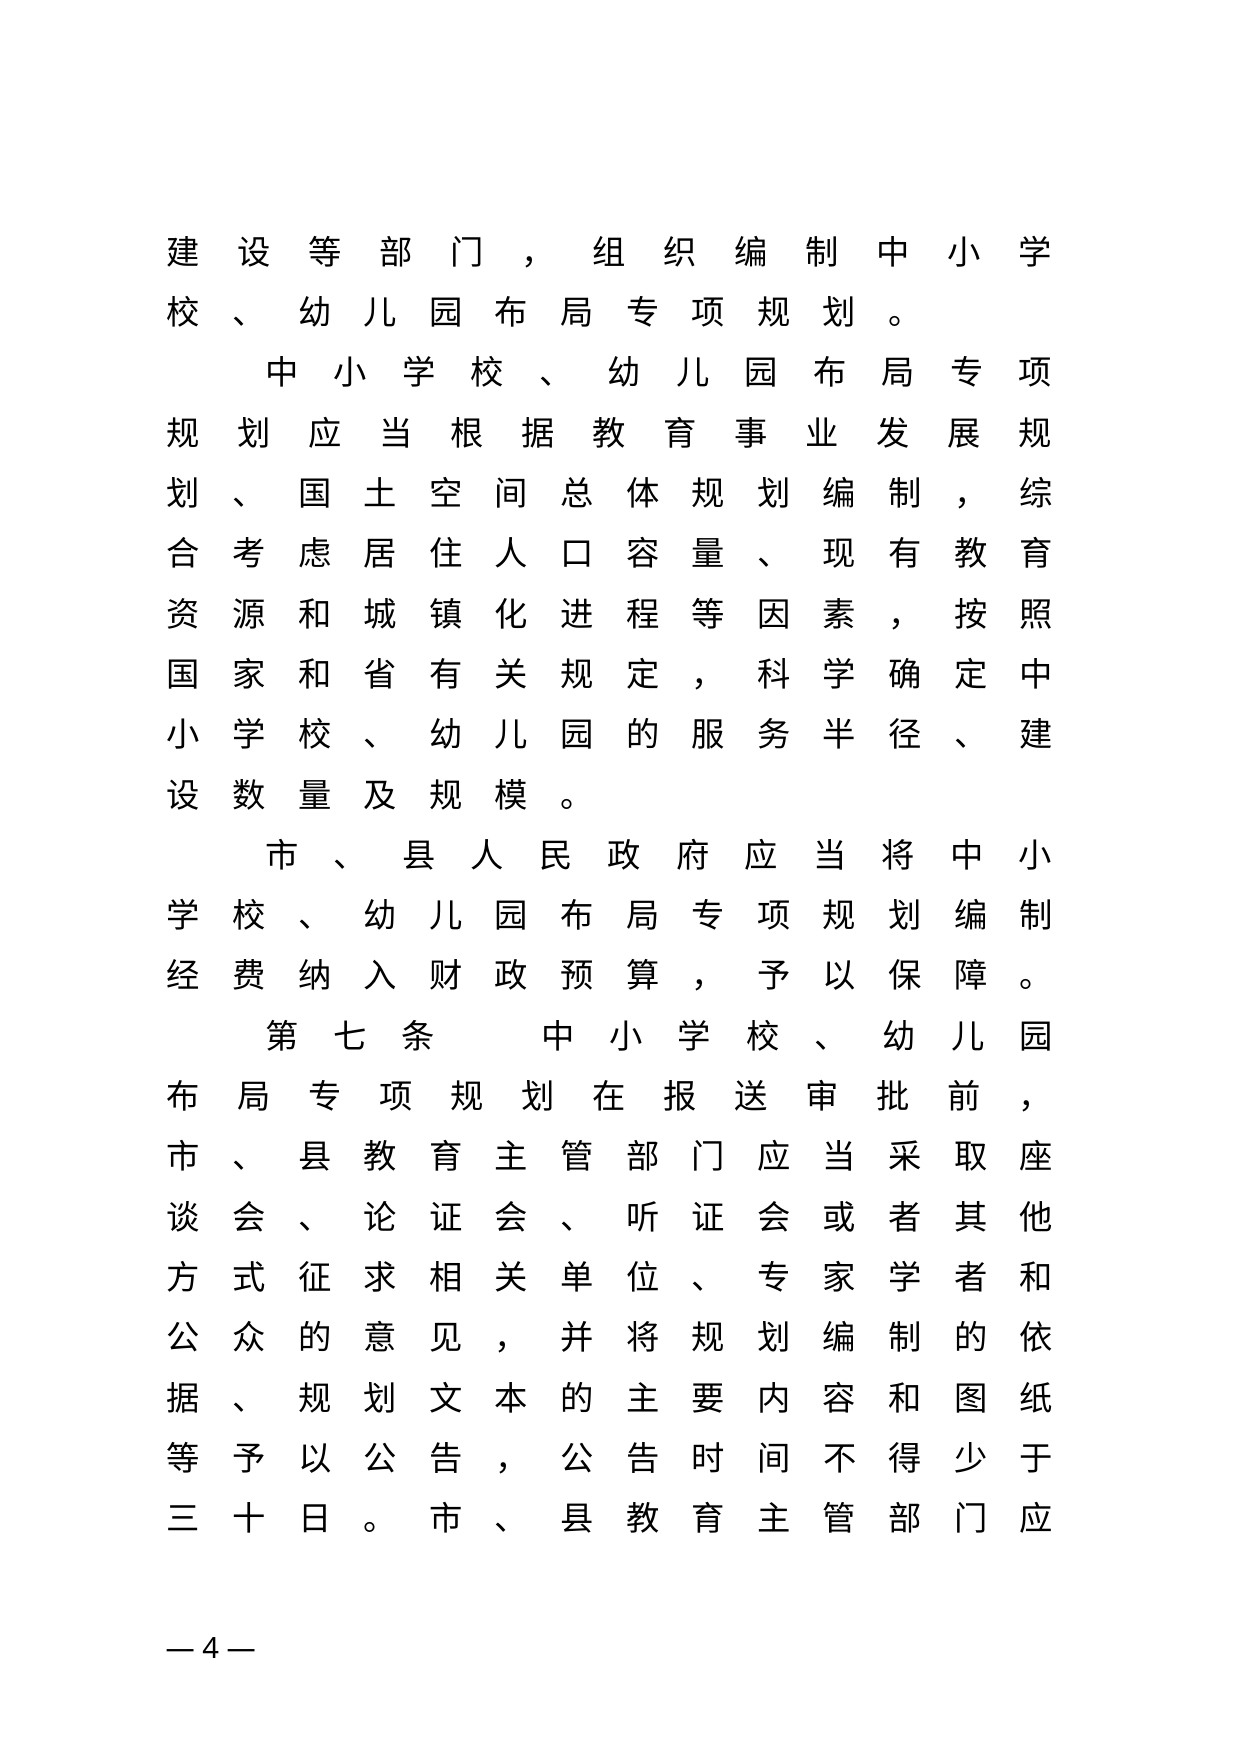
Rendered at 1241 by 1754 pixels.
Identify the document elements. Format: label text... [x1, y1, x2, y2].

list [167, 219, 1085, 340]
list 市、县人民政府应当将中小学校、幼儿园布局专项规划编制经费纳入财政预算，予以保障。 [167, 823, 1085, 1003]
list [167, 1003, 1085, 1546]
list 中小学校、幼儿园布局专项规划应当根据教育事业发展规划、国土空间总体规划编制，综合考虑居住人口容量、现有教育资源和城镇化进程等因素，按照国家和省有关规定，科学确定中小学校、幼儿园的服务半径、建设数量及规模。 [167, 340, 1085, 823]
